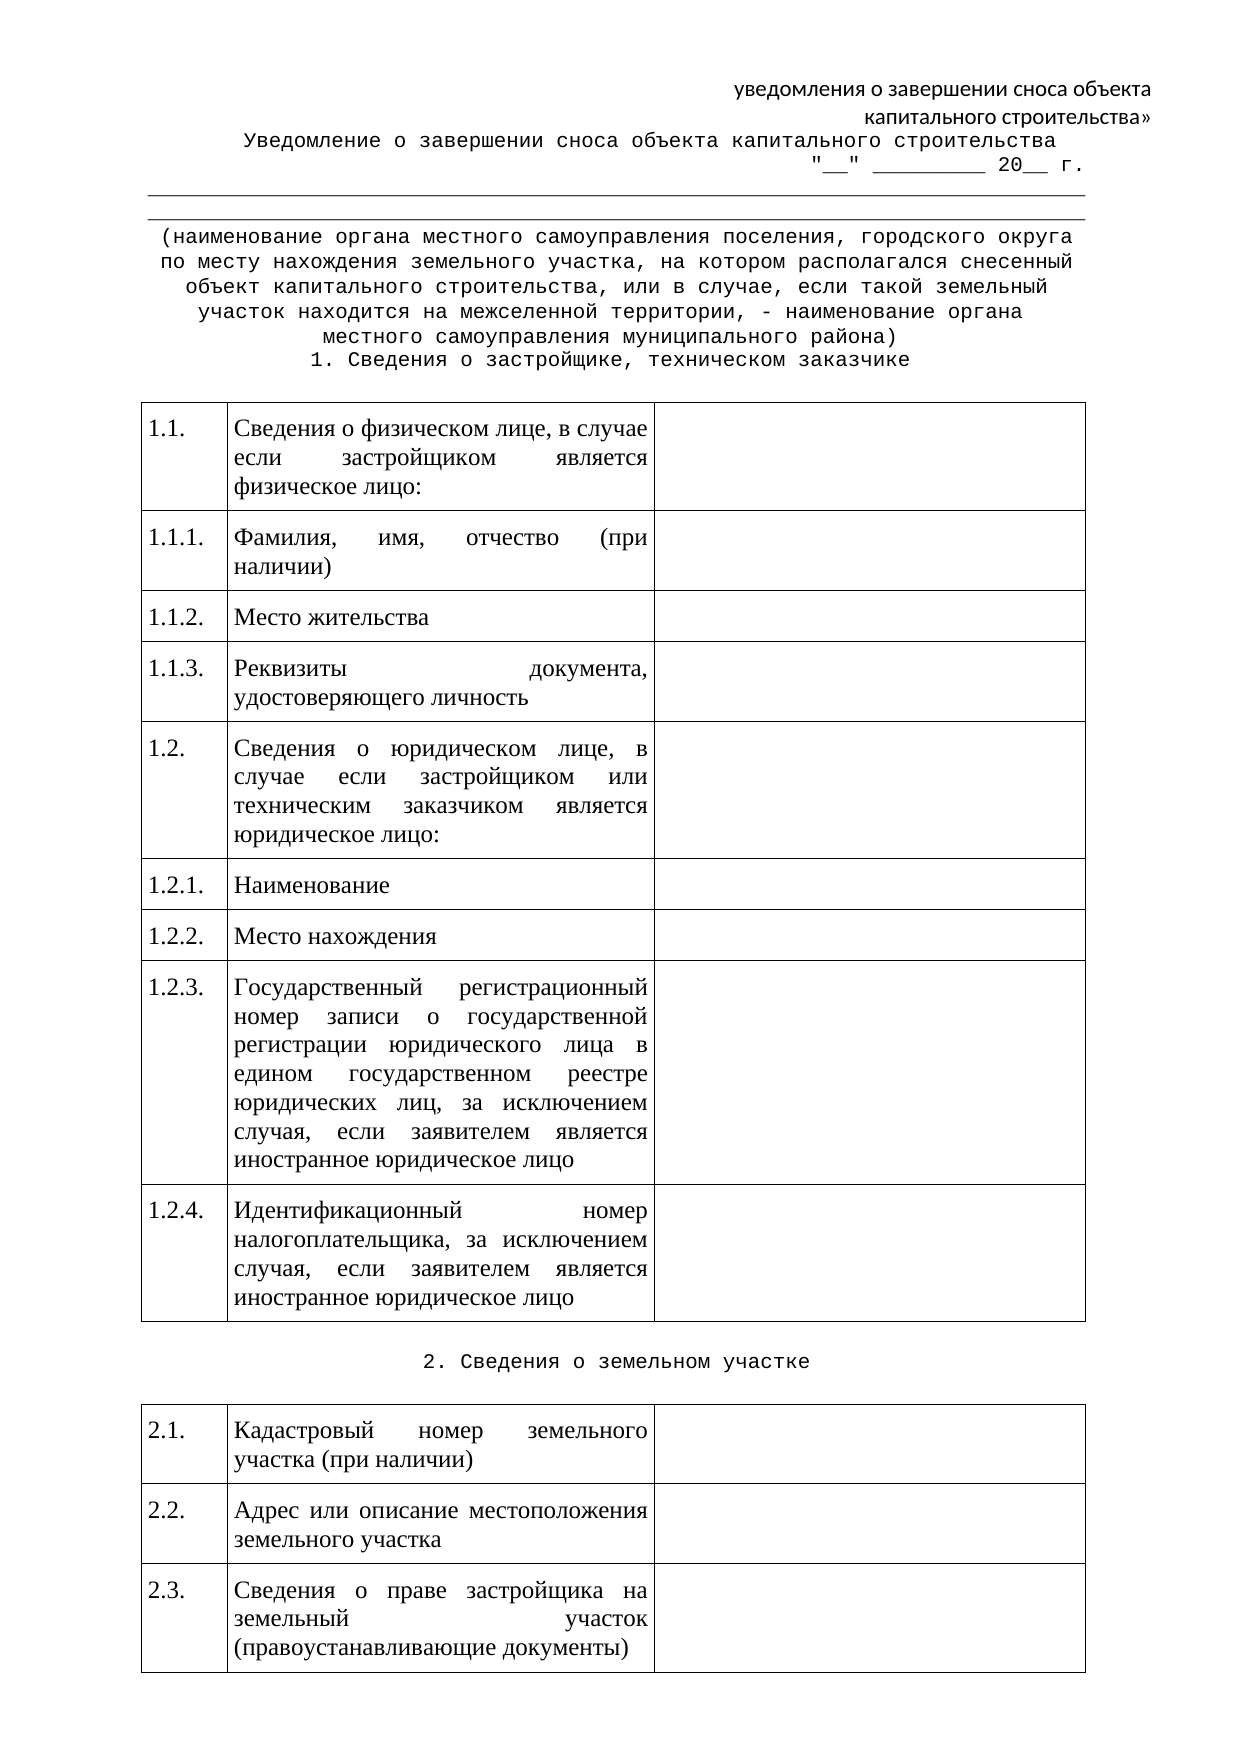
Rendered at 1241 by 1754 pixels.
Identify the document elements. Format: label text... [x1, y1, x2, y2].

subtitle по месту нахождения земельного участка, на котором располагался снесенный [148, 249, 1152, 274]
subtitle ___________________________________________________________________________ [148, 177, 1152, 201]
table_cell Реквизиты документа, удостоверяющего личность [228, 642, 654, 721]
table_cell 2.2. [142, 1484, 227, 1563]
table_cell 1.1.2. [142, 591, 227, 641]
table_cell [655, 642, 1085, 721]
subtitle ___________________________________________________________________________ [148, 201, 1152, 224]
table_cell 1.1.3. [142, 642, 227, 721]
table_cell 2.3. [142, 1564, 227, 1672]
table_cell [655, 1564, 1085, 1672]
table_cell 1.2.3. [142, 961, 227, 1184]
table_cell [655, 511, 1085, 590]
table_cell 1.2.2. [142, 910, 227, 960]
table_cell Сведения о праве застройщика на земельный участок (правоустанавливающие документы) [228, 1564, 654, 1672]
table_cell Адрес или описание местоположения земельного участка [228, 1484, 654, 1563]
table_cell Государственный регистрационный номер записи о государственной регистрации юридического лица в едином государственном реестре юридических лиц, за исключением случая, если заявителем является иностранное юридическое лицо [228, 961, 654, 1184]
subtitle (наименование органа местного самоуправления поселения, городского округа [148, 224, 1152, 249]
table_cell 1.2.1. [142, 859, 227, 909]
table_cell [655, 910, 1085, 960]
table_cell 1.2. [142, 722, 227, 858]
table_cell [655, 722, 1085, 858]
table_cell Фамилия, имя, отчество (при наличии) [228, 511, 654, 590]
table_cell [655, 1484, 1085, 1563]
subtitle объект капитального строительства, или в случае, если такой земельный [148, 274, 1152, 299]
subtitle 2. Сведения о земельном участке [148, 1351, 1152, 1375]
subtitle участок находится на межселенной территории, - наименование органа [148, 299, 1152, 324]
subtitle 1. Сведения о застройщике, техническом заказчике [148, 349, 1152, 373]
table_cell Место нахождения [228, 910, 654, 960]
table_cell [655, 591, 1085, 641]
table_cell [655, 961, 1085, 1184]
table_cell [655, 859, 1085, 909]
table_cell Сведения о юридическом лице, в случае если застройщиком или техническим заказчиком является юридическое лицо: [228, 722, 654, 858]
table_cell 1.1.1. [142, 511, 227, 590]
subtitle Уведомление о завершении сноса объекта капитального строительства [148, 130, 1152, 153]
subtitle "__" _________ 20__ г. [148, 153, 1152, 177]
table_cell Место жительства [228, 591, 654, 641]
table_header 2.1. [142, 1405, 227, 1483]
table_header 1.1. [142, 403, 227, 510]
subtitle местного самоуправления муниципального района) [148, 324, 1152, 349]
table_header [655, 1405, 1085, 1483]
table_cell Наименование [228, 859, 654, 909]
table_cell 1.2.4. [142, 1185, 227, 1321]
table_header [655, 403, 1085, 510]
table_cell [655, 1185, 1085, 1321]
table_header Сведения о физическом лице, в случае если застройщиком является физическое лицо: [228, 403, 654, 510]
table_header Кадастровый номер земельного участка (при наличии) [228, 1405, 654, 1483]
table_cell Идентификационный номер налогоплательщика, за исключением случая, если заявителем является иностранное юридическое лицо [228, 1185, 654, 1321]
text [635, 74, 1152, 130]
